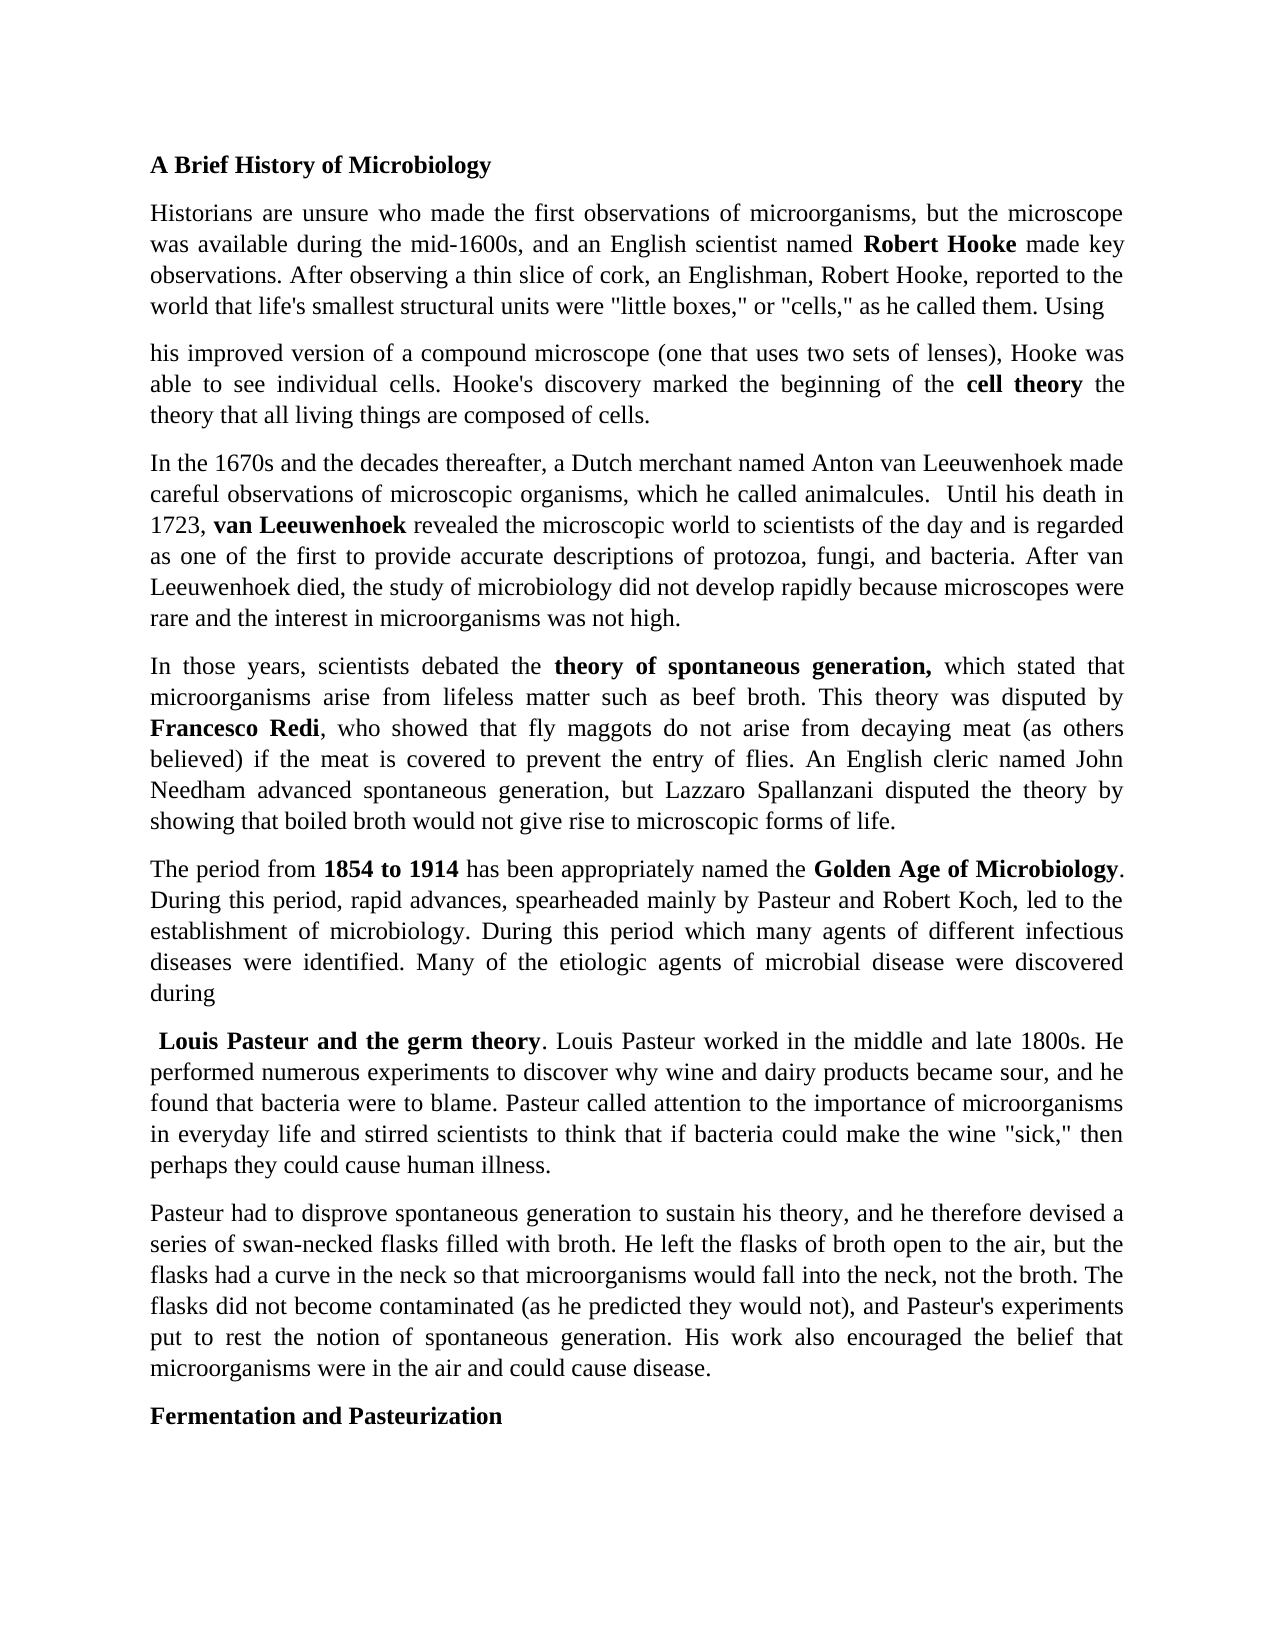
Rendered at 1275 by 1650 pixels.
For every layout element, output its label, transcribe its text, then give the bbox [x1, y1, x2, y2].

text Pasteur had to disprove spontaneous generation to sustain his theory, and he therefore devised a series of swan-necked flasks filled with broth. He left the flasks of broth open to the air, but the flasks had a curve in the neck so that microorganisms would fall into the neck, not the broth. The flasks did not become contaminated (as he predicted they would not), and Pasteur's experiments put to rest the notion of spontaneous generation. His work also encouraged the belief that microorganisms were in the air and could cause disease. [150, 1198, 1125, 1382]
text his improved version of a compound microscope (one that uses two sets of lenses), Hooke was able to see individual cells. Hooke's discovery marked the beginning of the cell theory the theory that all living things are composed of cells. [150, 338, 1125, 429]
text In those years, scientists debated the theory of spontaneous generation, which stated that microorganisms arise from lifeless matter such as beef broth. This theory was disputed by Francesco Redi, who showed that fly maggots do not arise from decaying meat (as others believed) if the meat is covered to prevent the entry of flies. An English cleric named John Needham advanced spontaneous generation, but Lazzaro Spallanzani disputed the theory by showing that boiled broth would not give rise to microscopic forms of life. [150, 651, 1125, 835]
text A Brief History of Microbiology [150, 150, 1125, 179]
text Louis Pasteur and the germ theory. Louis Pasteur worked in the middle and late 1800s. He performed numerous experiments to discover why wine and dairy products became sour, and he found that bacteria were to blame. Pasteur called attention to the importance of microorganisms in everyday life and stirred scientists to think that if bacteria could make the wine "sick," then perhaps they could cause human illness. [150, 1026, 1125, 1179]
text Historians are unsure who made the first observations of microorganisms, but the microscope was available during the mid-1600s, and an English scientist named Robert Hooke made key observations. After observing a thin slice of cork, an Englishman, Robert Hooke, reported to the world that life's smallest structural units were "little boxes," or "cells," as he called them. Using [150, 198, 1125, 319]
text Fermentation and Pasteurization [150, 1401, 1125, 1429]
text The period from 1854 to 1914 has been appropriately named the Golden Age of Microbiology. During this period, rapid advances, spearheaded mainly by Pasteur and Robert Koch, led to the establishment of microbiology. During this period which many agents of different infectious diseases were identified. Many of the etiologic agents of microbial disease were discovered during [150, 854, 1125, 1007]
text In the 1670s and the decades thereafter, a Dutch merchant named Anton van Leeuwenhoek made careful observations of microscopic organisms, which he called animalcules. Until his death in 1723, van Leeuwenhoek revealed the microscopic world to scientists of the day and is regarded as one of the first to provide accurate descriptions of protozoa, fungi, and bacteria. After van Leeuwenhoek died, the study of microbiology did not develop rapidly because microscopes were rare and the interest in microorganisms was not high. [150, 448, 1125, 632]
